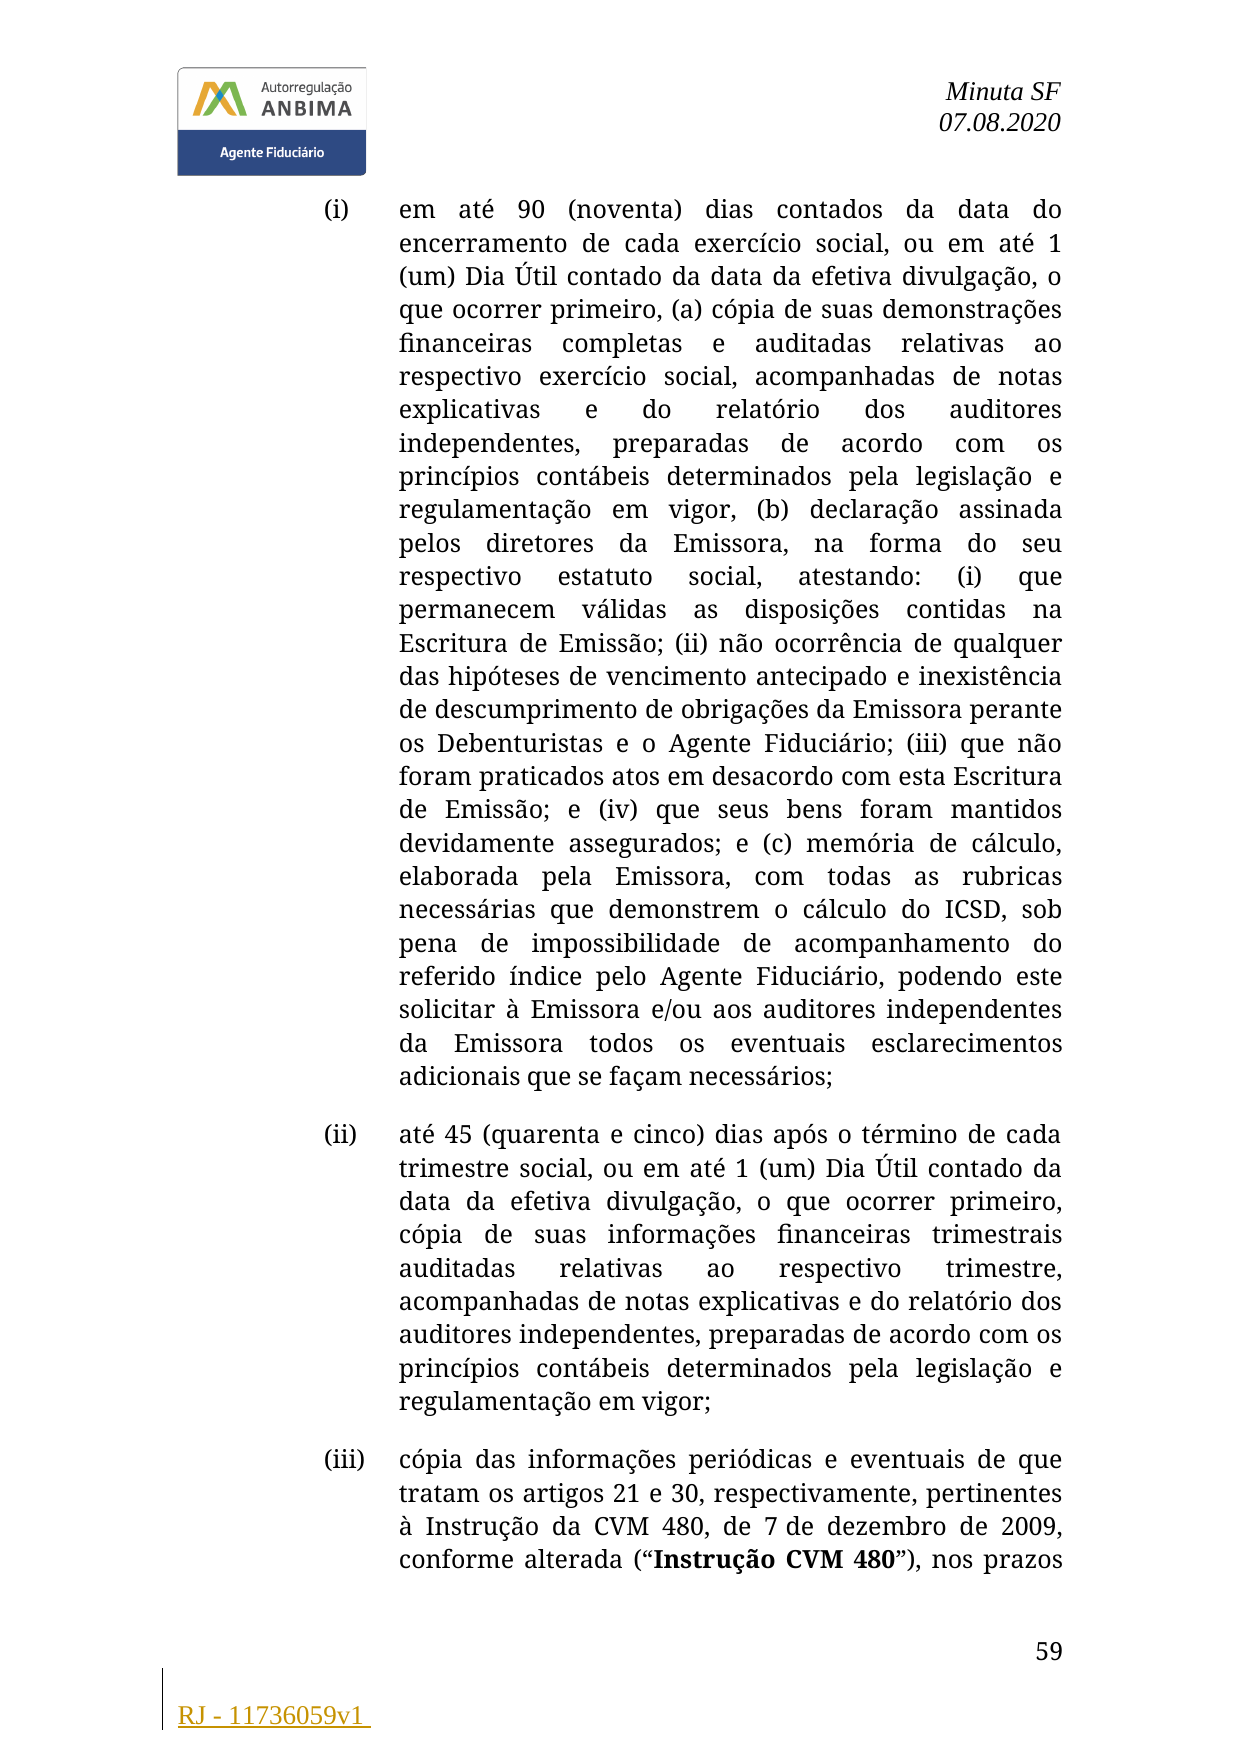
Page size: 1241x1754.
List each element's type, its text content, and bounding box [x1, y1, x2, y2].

picture [177, 67, 367, 176]
list até 45 (quarenta e cinco) dias após o término de cada trimestre social, ou em até 1 (um) Dia Útil contado da data da efetiva divulgação, o que ocorrer primeiro, cópia de suas informações financeiras trimestrais auditadas relativas ao respectivo trimestre, acompanhadas de notas explicativas e do relatório dos auditores independentes, preparadas de acordo com os princípios contábeis determinados pela legislação e regulamentação em vigor; [324, 1117, 1063, 1417]
list em até 90 (noventa) dias contados da data do encerramento de cada exercício social, ou em até 1 (um) Dia Útil contado da data da efetiva divulgação, o que ocorrer primeiro, (a) cópia de suas demonstrações financeiras completas e auditadas relativas ao respectivo exercício social, acompanhadas de notas explicativas e do relatório dos auditores independentes, preparadas de acordo com os princípios contábeis determinados pela legislação e regulamentação em vigor, (b) declaração assinada pelos diretores da Emissora, na forma do seu respectivo estatuto social, atestando: (i) que permanecem válidas as disposições contidas na Escritura de Emissão; (ii) não ocorrência de qualquer das hipóteses de vencimento antecipado e inexistência de descumprimento de obrigações da Emissora perante os Debenturistas e o Agente Fiduciário; (iii) que não foram praticados atos em desacordo com esta Escritura de Emissão; e (iv) que seus bens foram mantidos devidamente assegurados; e (c) memória de cálculo, elaborada pela Emissora, com todas as rubricas necessárias que demonstrem o cálculo do ICSD, sob pena de impossibilidade de acompanhamento do referido índice pelo Agente Fiduciário, podendo este solicitar à Emissora e/ou aos auditores independentes da Emissora todos os eventuais esclarecimentos adicionais que se façam necessários; [324, 192, 1063, 1092]
